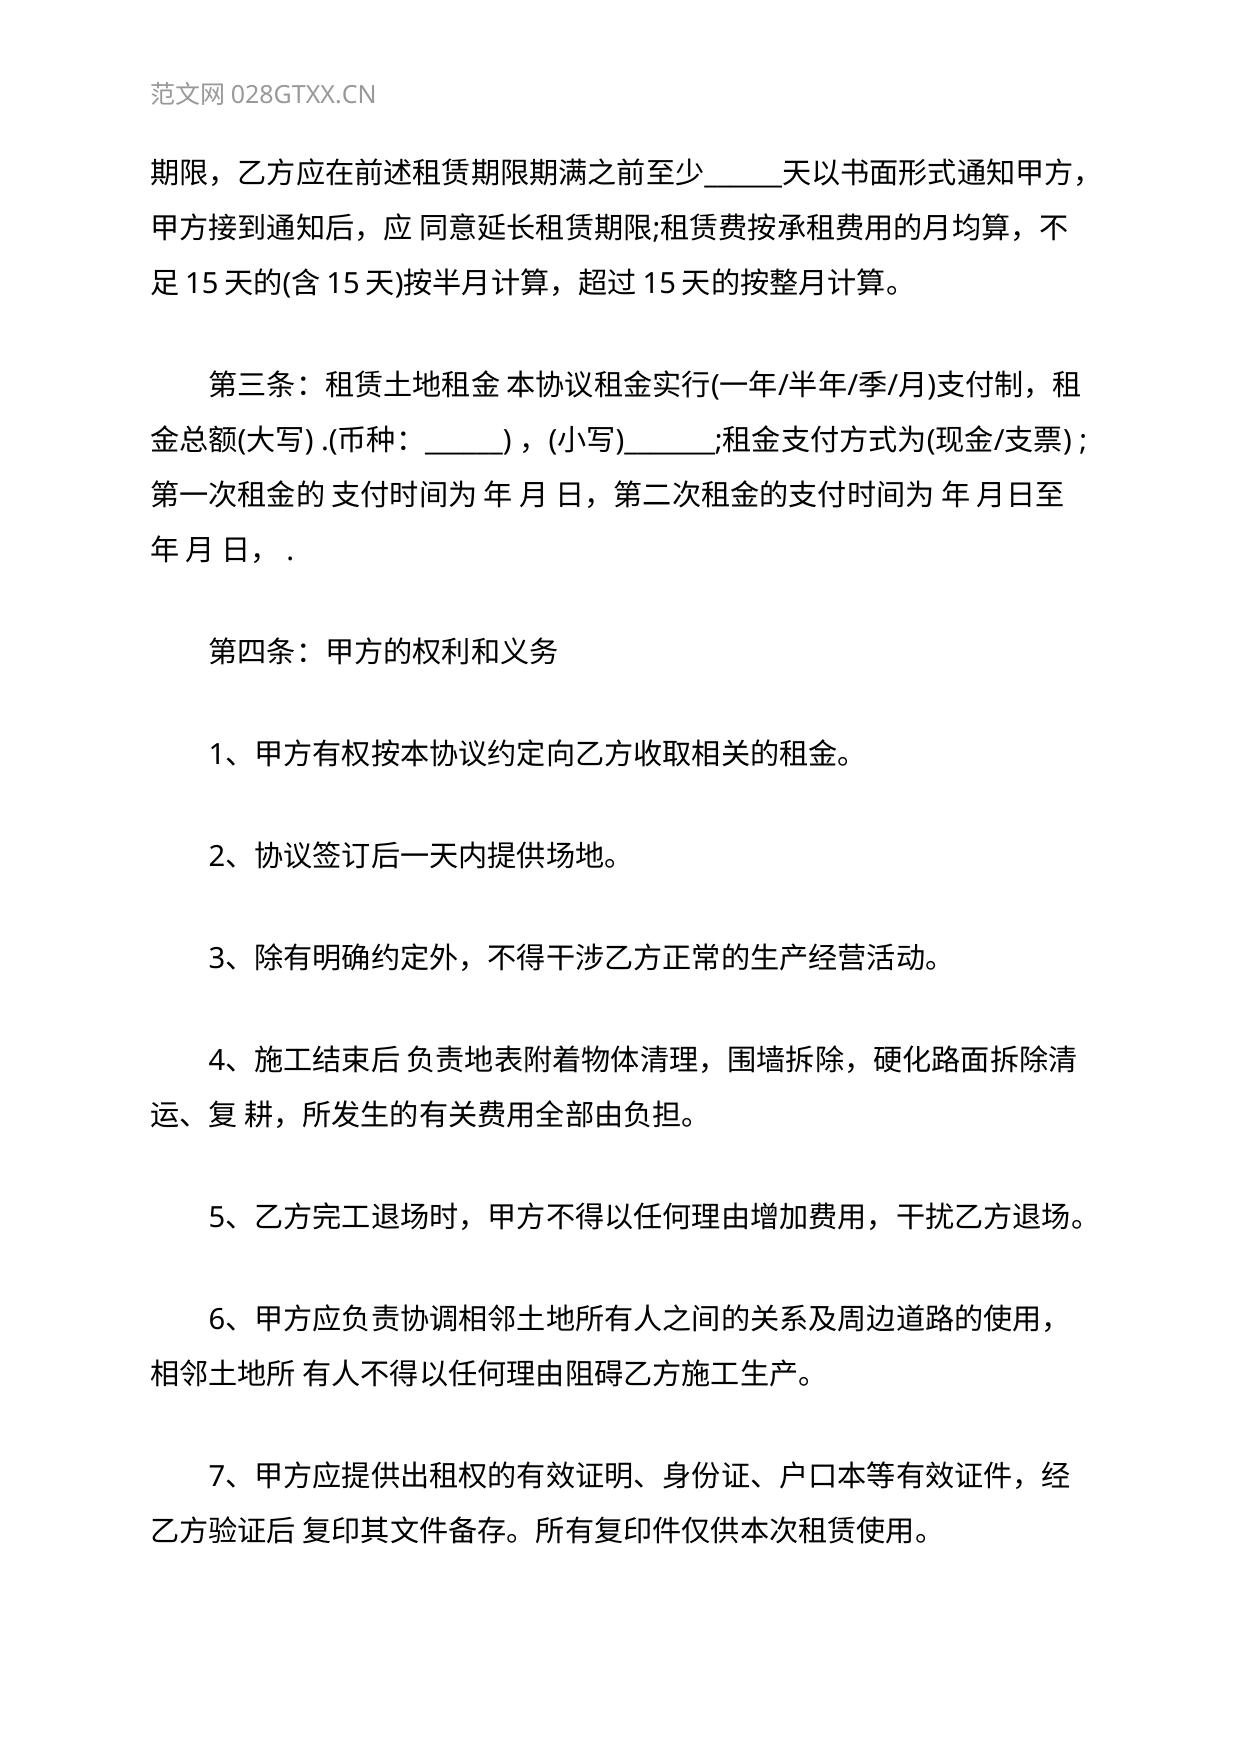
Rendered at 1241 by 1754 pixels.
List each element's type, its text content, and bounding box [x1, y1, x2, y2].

text 6、甲方应负责协调相邻土地所有人之间的关系及周边道路的使用，相邻土地所 有人不得以任何理由阻碍乙方施工生产。 [150, 1295, 1090, 1393]
text 5、乙方完工退场时，甲方不得以任何理由增加费用，干扰乙方退场。 [150, 1193, 1090, 1236]
text 第三条：租赁土地租金 本协议租金实行(一年/半年/季/月)支付制，租金总额(大写) .(币种：______) ，(小写)_______;租金支付方式为(现金/支票) ;第一次租金的 支付时间为 年 月 日，第二次租金的支付时间为 年 月日至 年 月 日， . [150, 362, 1090, 569]
text 2、协议签订后一天内提供场地。 [150, 833, 1090, 875]
text 第四条：甲方的权利和义务 [150, 629, 1090, 671]
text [150, 150, 1090, 302]
text 4、施工结束后 负责地表附着物体清理，围墙拆除，硬化路面拆除清运、复 耕，所发生的有关费用全部由负担。 [150, 1037, 1090, 1134]
text 3、除有明确约定外，不得干涉乙方正常的生产经营活动。 [150, 934, 1090, 977]
text 7、甲方应提供出租权的有效证明、身份证、户口本等有效证件，经乙方验证后 复印其文件备存。所有复印件仅供本次租赁使用。 [150, 1452, 1090, 1549]
text 1、甲方有权按本协议约定向乙方收取相关的租金。 [150, 731, 1090, 773]
